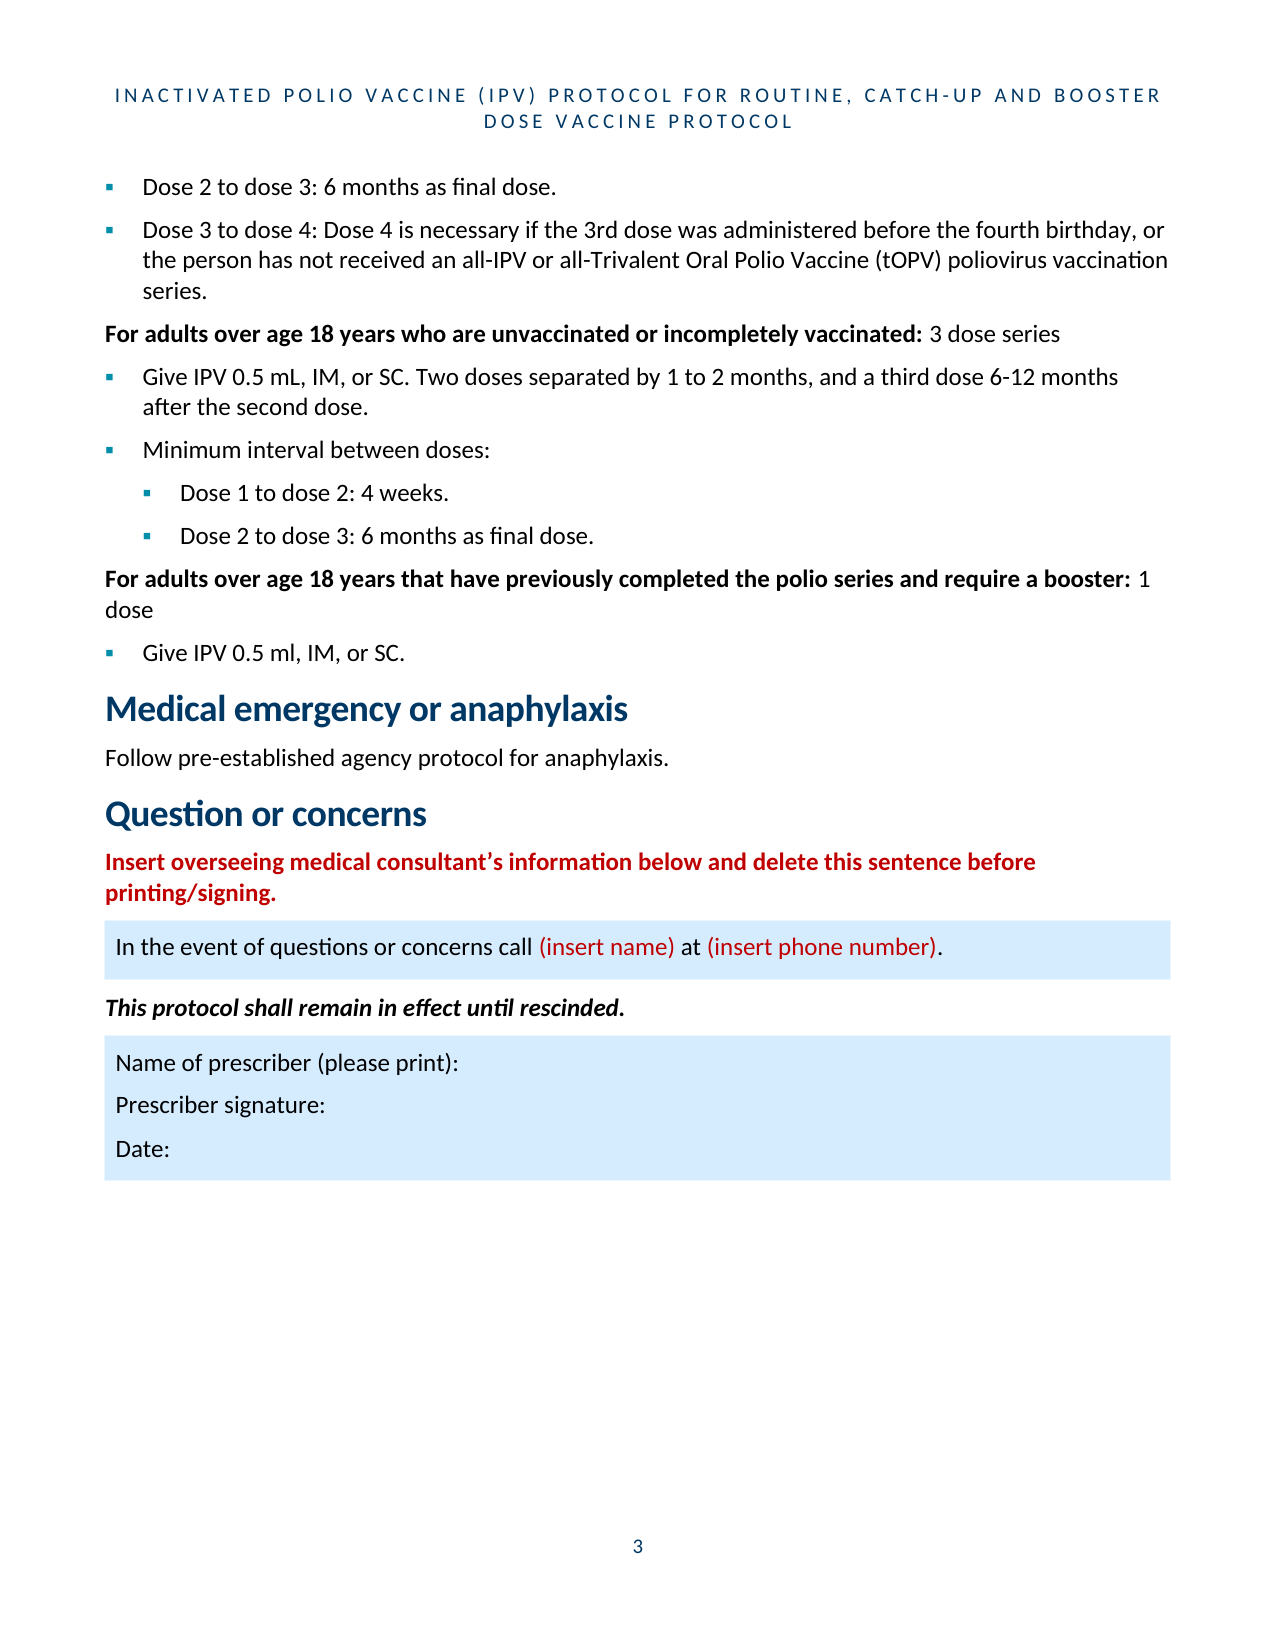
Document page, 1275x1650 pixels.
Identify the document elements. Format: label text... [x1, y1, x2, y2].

list Dose 1 to dose 2: 4 weeks. [142, 477, 1170, 508]
list Dose 2 to dose 3: 6 months as final dose. [105, 171, 1170, 201]
subtitle Question or concerns [105, 797, 1170, 834]
list Minimum interval between doses: [105, 434, 1170, 465]
text In the event of questions or concerns call (insert name) at (insert phone number). [105, 921, 1170, 979]
list Dose 3 to dose 4: Dose 4 is necessary if the 3rd dose was administered before the fourth birthday, or the person has not received an all-IPV or all-Trivalent Oral Polio Vaccine (tOPV) poliovirus vaccination series. [105, 214, 1170, 305]
list Give IPV 0.5 ml, IM, or SC. [105, 637, 1170, 668]
list Dose 2 to dose 3: 6 months as final dose. [142, 521, 1170, 551]
text Insert overseeing medical consultant’s information below and delete this sentence before printing/signing. [105, 846, 1170, 907]
text For adults over age 18 years who are unvaccinated or incompletely vaccinated: 3 dose series [105, 318, 1170, 348]
list Give IPV 0.5 mL, IM, or SC. Two doses separated by 1 to 2 months, and a third dose 6-12 months after the second dose. [105, 361, 1170, 422]
text This protocol shall remain in effect until rescinded. [105, 992, 1170, 1023]
text Date: [105, 1121, 1170, 1180]
text Name of prescriber (please print): [105, 1036, 1170, 1077]
text Prescriber signature: [105, 1078, 1170, 1120]
text Follow pre-established agency protocol for anaphylaxis. [105, 742, 1170, 772]
subtitle Medical emergency or anaphylaxis [105, 693, 1170, 729]
text For adults over age 18 years that have previously completed the polio series and require a booster: 1 dose [105, 563, 1170, 624]
